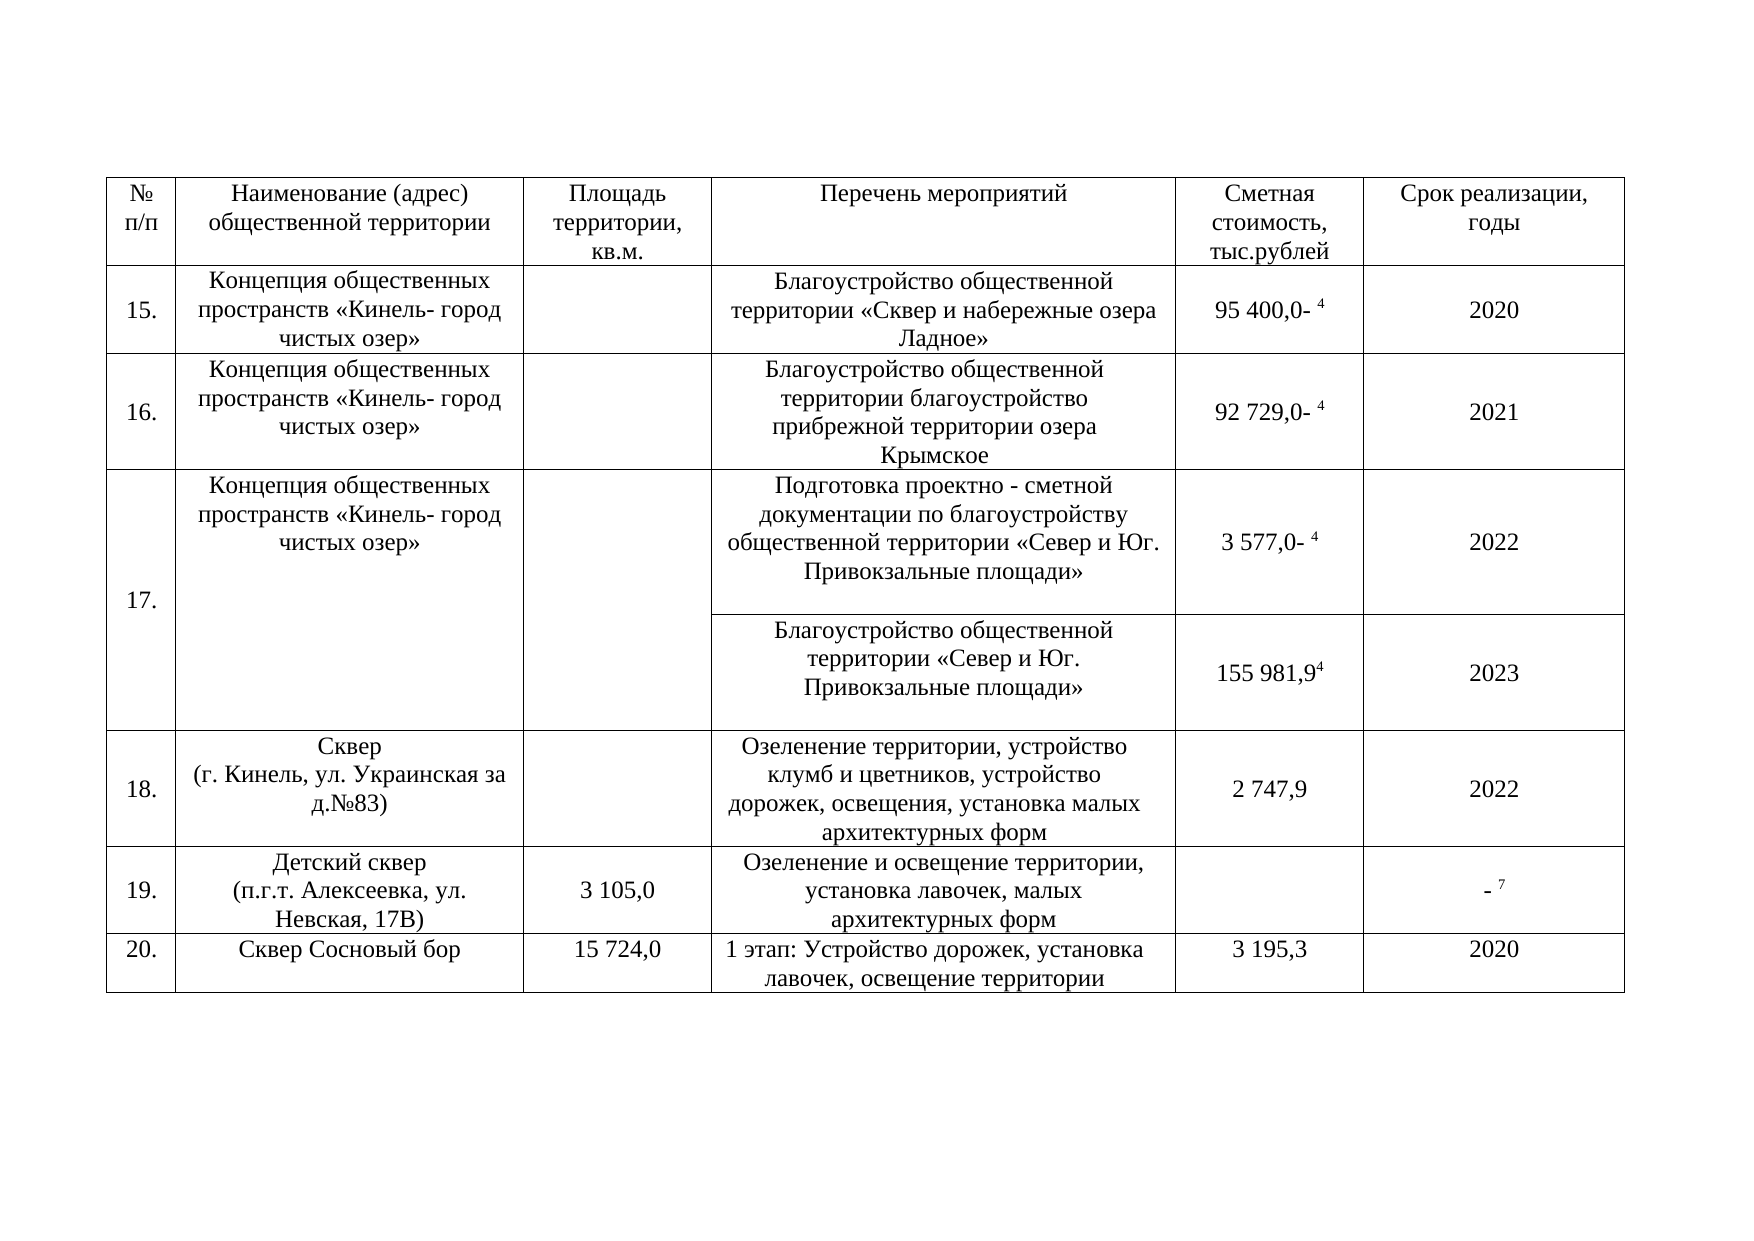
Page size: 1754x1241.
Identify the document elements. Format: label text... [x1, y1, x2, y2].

table_header Сметная стоимость, тыс.рублей [1176, 178, 1363, 264]
table_cell 17. [107, 470, 175, 730]
table_header № п/п [107, 178, 175, 264]
table_header Наименование (адрес) общественной территории [176, 178, 523, 264]
table_cell 19. [107, 847, 175, 933]
table_cell 1 этап: Устройство дорожек, установка лавочек, освещение территории [712, 934, 1175, 992]
table_cell 2022 [1364, 470, 1624, 614]
table_cell 15 724,0 [524, 934, 711, 992]
table_cell 2020 [1364, 266, 1624, 353]
table_cell Озеленение и освещение территории, установка лавочек, малых архитектурных форм [712, 847, 1175, 933]
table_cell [176, 934, 523, 992]
table_cell Концепция общественных пространств «Кинель- город чистых озер» [176, 266, 523, 353]
table_header Перечень мероприятий [712, 178, 1175, 264]
table_cell 95 400,0- 4 [1176, 266, 1363, 353]
table_cell Благоустройство общественной территории «Север и Юг. Привокзальные площади» [712, 615, 1175, 730]
table_cell 20. [107, 934, 175, 992]
table_cell Благоустройство общественной территории благоустройство прибрежной территории озера Крымское [712, 354, 1175, 469]
table_cell 155 981,94 [1176, 615, 1363, 730]
table_cell [1176, 847, 1363, 933]
table_cell [524, 266, 711, 353]
table_cell Детский сквер (п.г.т. Алексеевка, ул. Невская, 17В) [176, 847, 523, 933]
table_cell Концепция общественных пространств «Кинель- город чистых озер» [176, 470, 523, 730]
table_cell [524, 470, 711, 730]
table_cell 2023 [1364, 615, 1624, 730]
table_cell 2022 [1364, 731, 1624, 846]
table_cell 2021 [1364, 354, 1624, 469]
table_cell 16. [107, 354, 175, 469]
table_cell 15. [107, 266, 175, 353]
table_cell 3 577,0- 4 [1176, 470, 1363, 614]
table_cell Озеленение территории, устройство клумб и цветников, устройство дорожек, освещения, установка малых архитектурных форм [712, 731, 1175, 846]
table_cell Сквер (г. Кинель, ул. Украинская за д.№83) [176, 731, 523, 846]
table_cell 3 195,3 [1176, 934, 1363, 992]
table_header Срок реализации, годы [1364, 178, 1624, 264]
table_cell 18. [107, 731, 175, 846]
table_cell [524, 731, 711, 846]
table_cell [524, 354, 711, 469]
table_cell 2 747,9 [1176, 731, 1363, 846]
table_cell Благоустройство общественной территории «Сквер и набережные озера Ладное» [712, 266, 1175, 353]
table_cell - 7 [1364, 847, 1624, 933]
table_cell 2020 [1364, 934, 1624, 992]
table_cell Подготовка проектно - сметной документации по благоустройству общественной территории «Север и Юг. Привокзальные площади» [712, 470, 1175, 614]
table_cell Концепция общественных пространств «Кинель- город чистых озер» [176, 354, 523, 469]
table_cell 3 105,0 [524, 847, 711, 933]
table_cell 92 729,0- 4 [1176, 354, 1363, 469]
table_header Площадь территории, кв.м. [524, 178, 711, 264]
